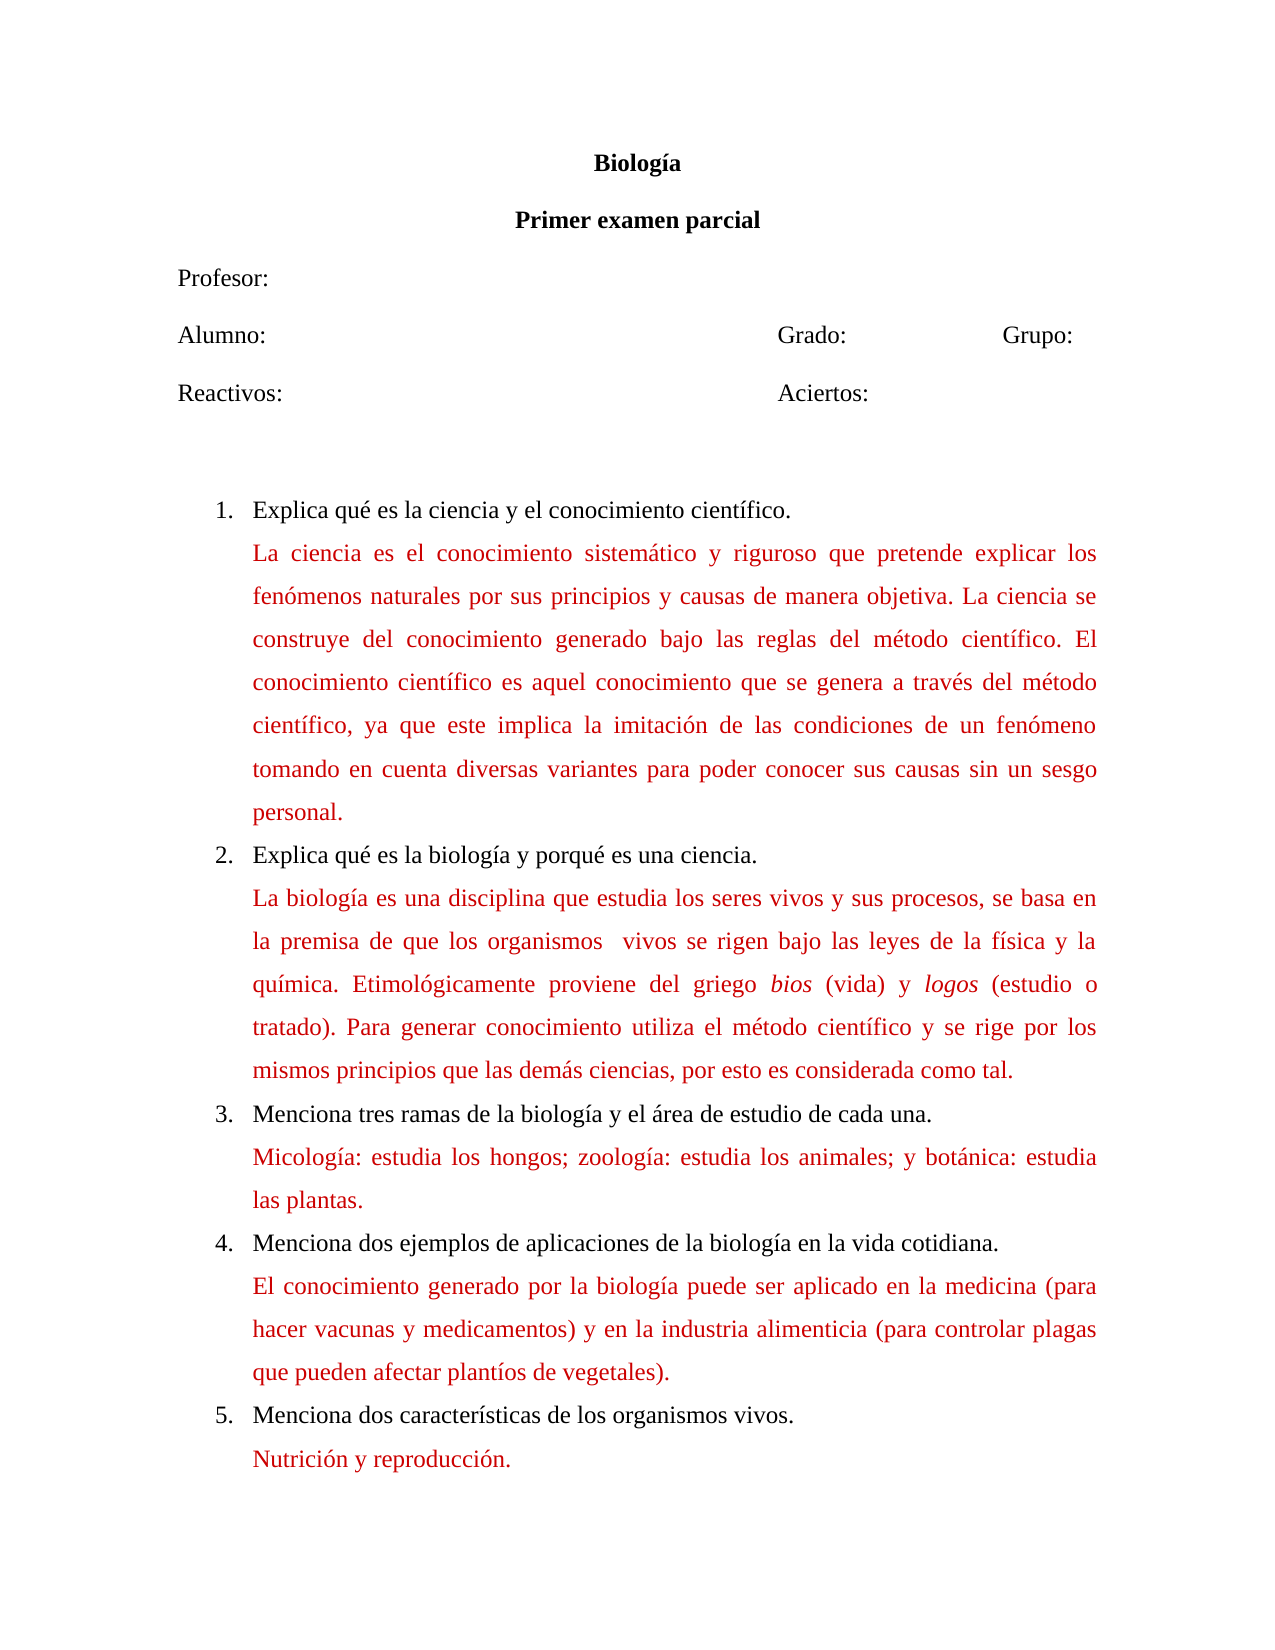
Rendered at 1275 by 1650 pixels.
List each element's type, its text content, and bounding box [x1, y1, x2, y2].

text Reactivos: Aciertos: [177, 378, 1098, 406]
text La biología es una disciplina que estudia los seres vivos y sus procesos, se basa en la premisa de que los organismos vivos se rigen bajo las leyes de la física y la química. Etimológicamente proviene del griego bios (vida) y logos (estudio o tratado). Para generar conocimiento utiliza el método científico y se rige por los mismos principios que las demás ciencias, por esto es considerada como tal. [252, 883, 1098, 1084]
list Menciona dos ejemplos de aplicaciones de la biología en la vida cotidiana. [215, 1228, 1098, 1257]
text Primer examen parcial [177, 205, 1098, 234]
text Biología [177, 148, 1098, 176]
list Explica qué es la ciencia y el conocimiento científico. [215, 495, 1098, 524]
text Profesor: [177, 263, 1098, 291]
list Menciona tres ramas de la biología y el área de estudio de cada una. [215, 1099, 1098, 1127]
text Alumno: Grado: Grupo: [177, 320, 1098, 349]
text La ciencia es el conocimiento sistemático y riguroso que pretende explicar los fenómenos naturales por sus principios y causas de manera objetiva. La ciencia se construye del conocimiento generado bajo las reglas del método científico. El conocimiento científico es aquel conocimiento que se genera a través del método científico, ya que este implica la imitación de las condiciones de un fenómeno tomando en cuenta diversas variantes para poder conocer sus causas sin un sesgo personal. [252, 538, 1098, 826]
list Menciona dos características de los organismos vivos. [215, 1401, 1098, 1429]
text El conocimiento generado por la biología puede ser aplicado en la medicina (para hacer vacunas y medicamentos) y en la industria alimenticia (para controlar plagas que pueden afectar plantíos de vegetales). [252, 1271, 1098, 1386]
text Nutrición y reproducción. [252, 1444, 1098, 1472]
list Explica qué es la biología y porqué es una ciencia. [215, 840, 1098, 869]
text Micología: estudia los hongos; zoología: estudia los animales; y botánica: estudia las plantas. [252, 1142, 1098, 1214]
